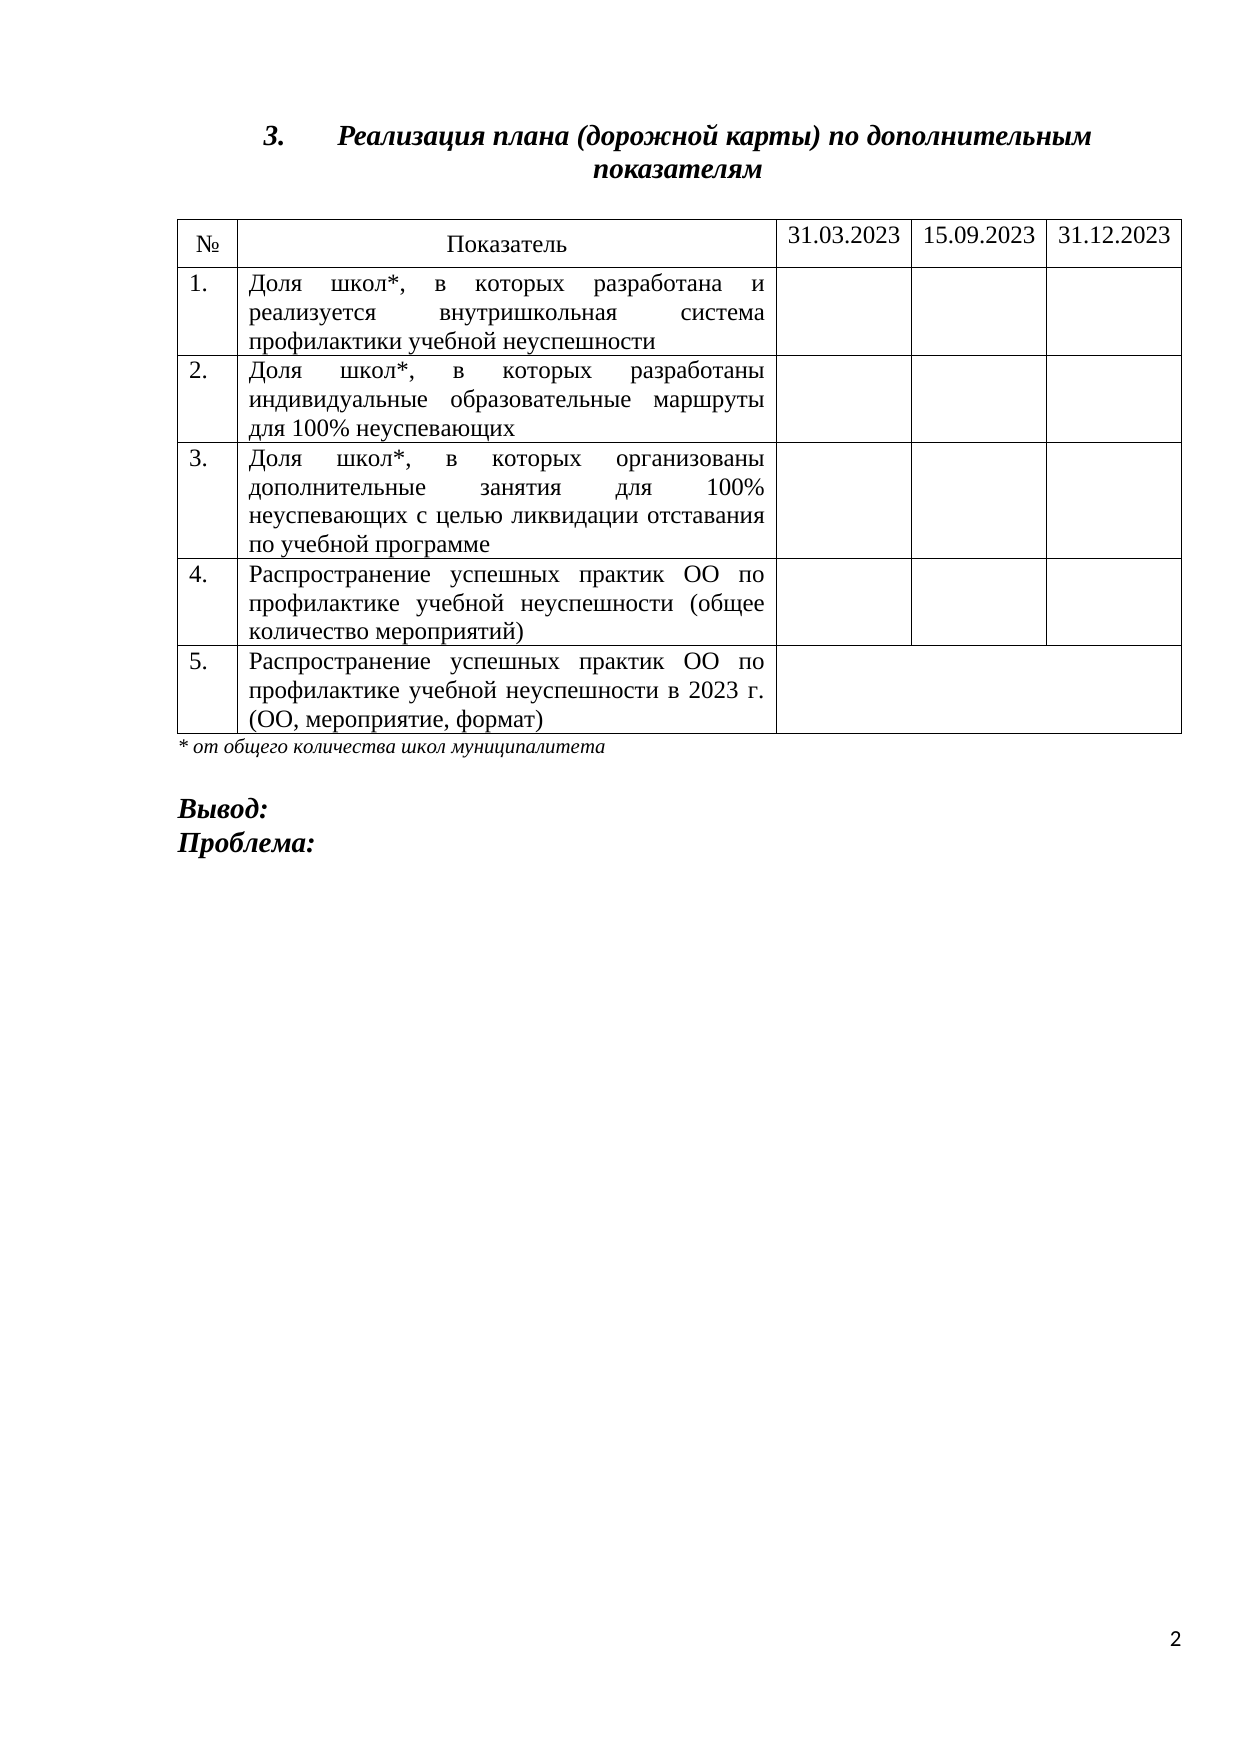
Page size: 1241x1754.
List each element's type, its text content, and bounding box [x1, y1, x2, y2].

table_cell 4. [178, 559, 237, 645]
table_cell [912, 268, 1046, 354]
table_cell [777, 443, 911, 558]
table_cell [1047, 268, 1181, 354]
table_cell Распространение успешных практик ОО по профилактике учебной неуспешности в 2023 г. (ОО, мероприятие, формат) [238, 646, 776, 732]
table_cell [777, 646, 1181, 732]
table_header 31.03.2023 [777, 220, 911, 267]
text Проблема: [177, 825, 1181, 858]
table_cell [1047, 559, 1181, 645]
table_cell 1. [178, 268, 237, 354]
text * от общего количества школ муниципалитета [177, 734, 1181, 758]
table_cell [1047, 356, 1181, 442]
table_cell [777, 559, 911, 645]
table_cell [777, 268, 911, 354]
table_cell [777, 356, 911, 442]
table_cell Доля школ*, в которых разработана и реализуется внутришкольная система профилактики учебной неуспешности [238, 268, 776, 354]
text Вывод: [177, 791, 1181, 825]
table_header 15.09.2023 [912, 220, 1046, 267]
table_header Показатель [238, 220, 776, 267]
table_cell Доля школ*, в которых разработаны индивидуальные образовательные маршруты для 100% неуспевающих [238, 356, 776, 442]
table_header 31.12.2023 [1047, 220, 1181, 267]
table_cell Распространение успешных практик ОО по профилактике учебной неуспешности (общее количество мероприятий) [238, 559, 776, 645]
table_cell [912, 443, 1046, 558]
table_cell [912, 559, 1046, 645]
list Реализация плана (дорожной карты) по дополнительным показателям [177, 118, 1181, 185]
table_cell 2. [178, 356, 237, 442]
table_cell [912, 356, 1046, 442]
table_cell [1047, 443, 1181, 558]
table_cell 5. [178, 646, 237, 732]
table_cell Доля школ*, в которых организованы дополнительные занятия для 100% неуспевающих с целью ликвидации отставания по учебной программе [238, 443, 776, 558]
table_cell 3. [178, 443, 237, 558]
table_header № [178, 220, 237, 267]
